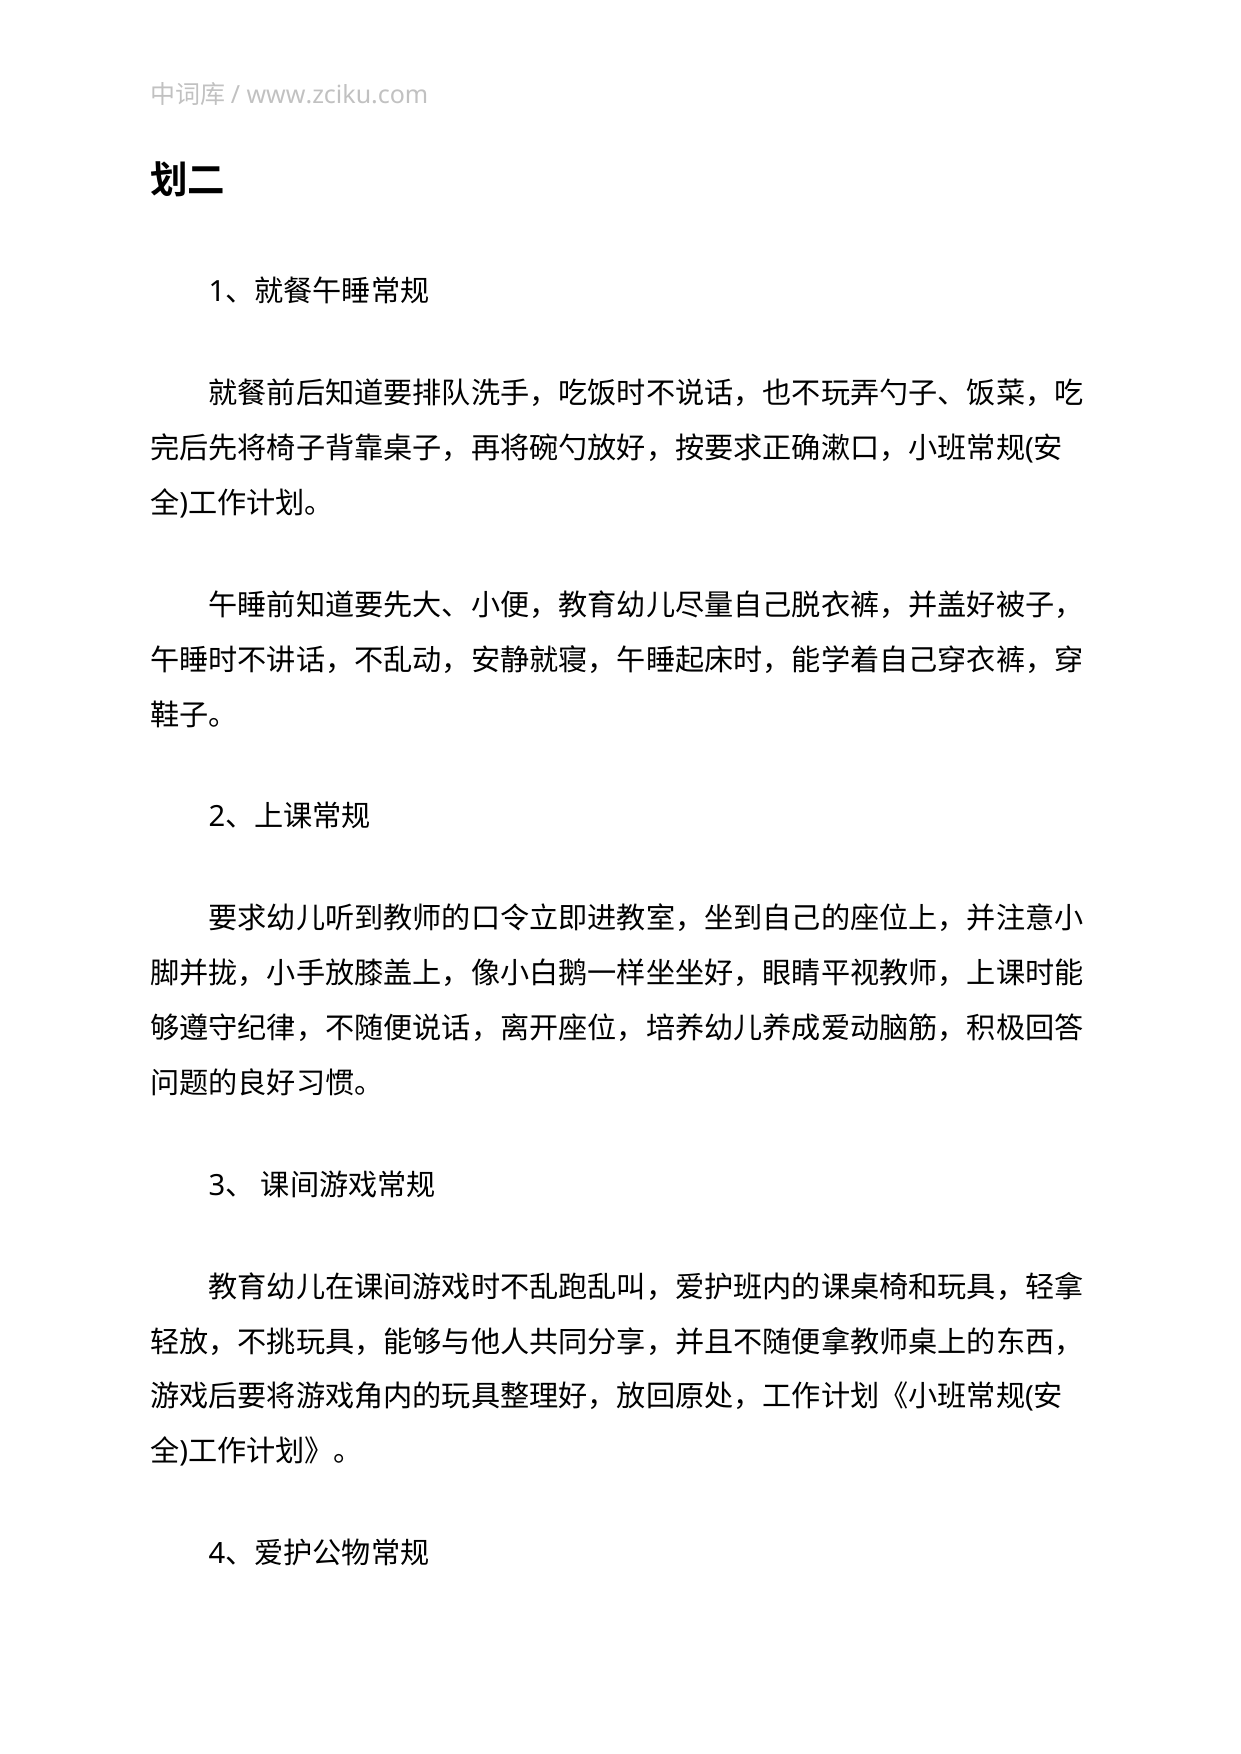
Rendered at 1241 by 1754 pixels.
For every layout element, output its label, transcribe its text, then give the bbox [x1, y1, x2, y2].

text 就餐前后知道要排队洗手，吃饭时不说话，也不玩弄勺子、饭菜，吃完后先将椅子背靠桌子，再将碗勺放好，按要求正确漱口，小班常规(安全)工作计划。 [150, 369, 1090, 522]
text 要求幼儿听到教师的口令立即进教室，坐到自己的座位上，并注意小脚并拢，小手放膝盖上，像小白鹅一样坐坐好，眼睛平视教师，上课时能够遵守纪律，不随便说话，离开座位，培养幼儿养成爱动脑筋，积极回答问题的良好习惯。 [150, 895, 1090, 1102]
text 教育幼儿在课间游戏时不乱跑乱叫，爱护班内的课桌椅和玩具，轻拿轻放，不挑玩具，能够与他人共同分享，并且不随便拿教师桌上的东西，游戏后要将游戏角内的玩具整理好，放回原处，工作计划《小班常规(安全)工作计划》。 [150, 1263, 1090, 1470]
text 1、就餐午睡常规 [150, 267, 1090, 310]
text 2、上课常规 [150, 793, 1090, 835]
text 3、 课间游戏常规 [150, 1161, 1090, 1204]
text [150, 150, 1090, 204]
text 4、爱护公物常规 [150, 1530, 1090, 1572]
text 午睡前知道要先大、小便，教育幼儿尽量自己脱衣裤，并盖好被子，午睡时不讲话，不乱动，安静就寝，午睡起床时，能学着自己穿衣裤，穿鞋子。 [150, 581, 1090, 733]
